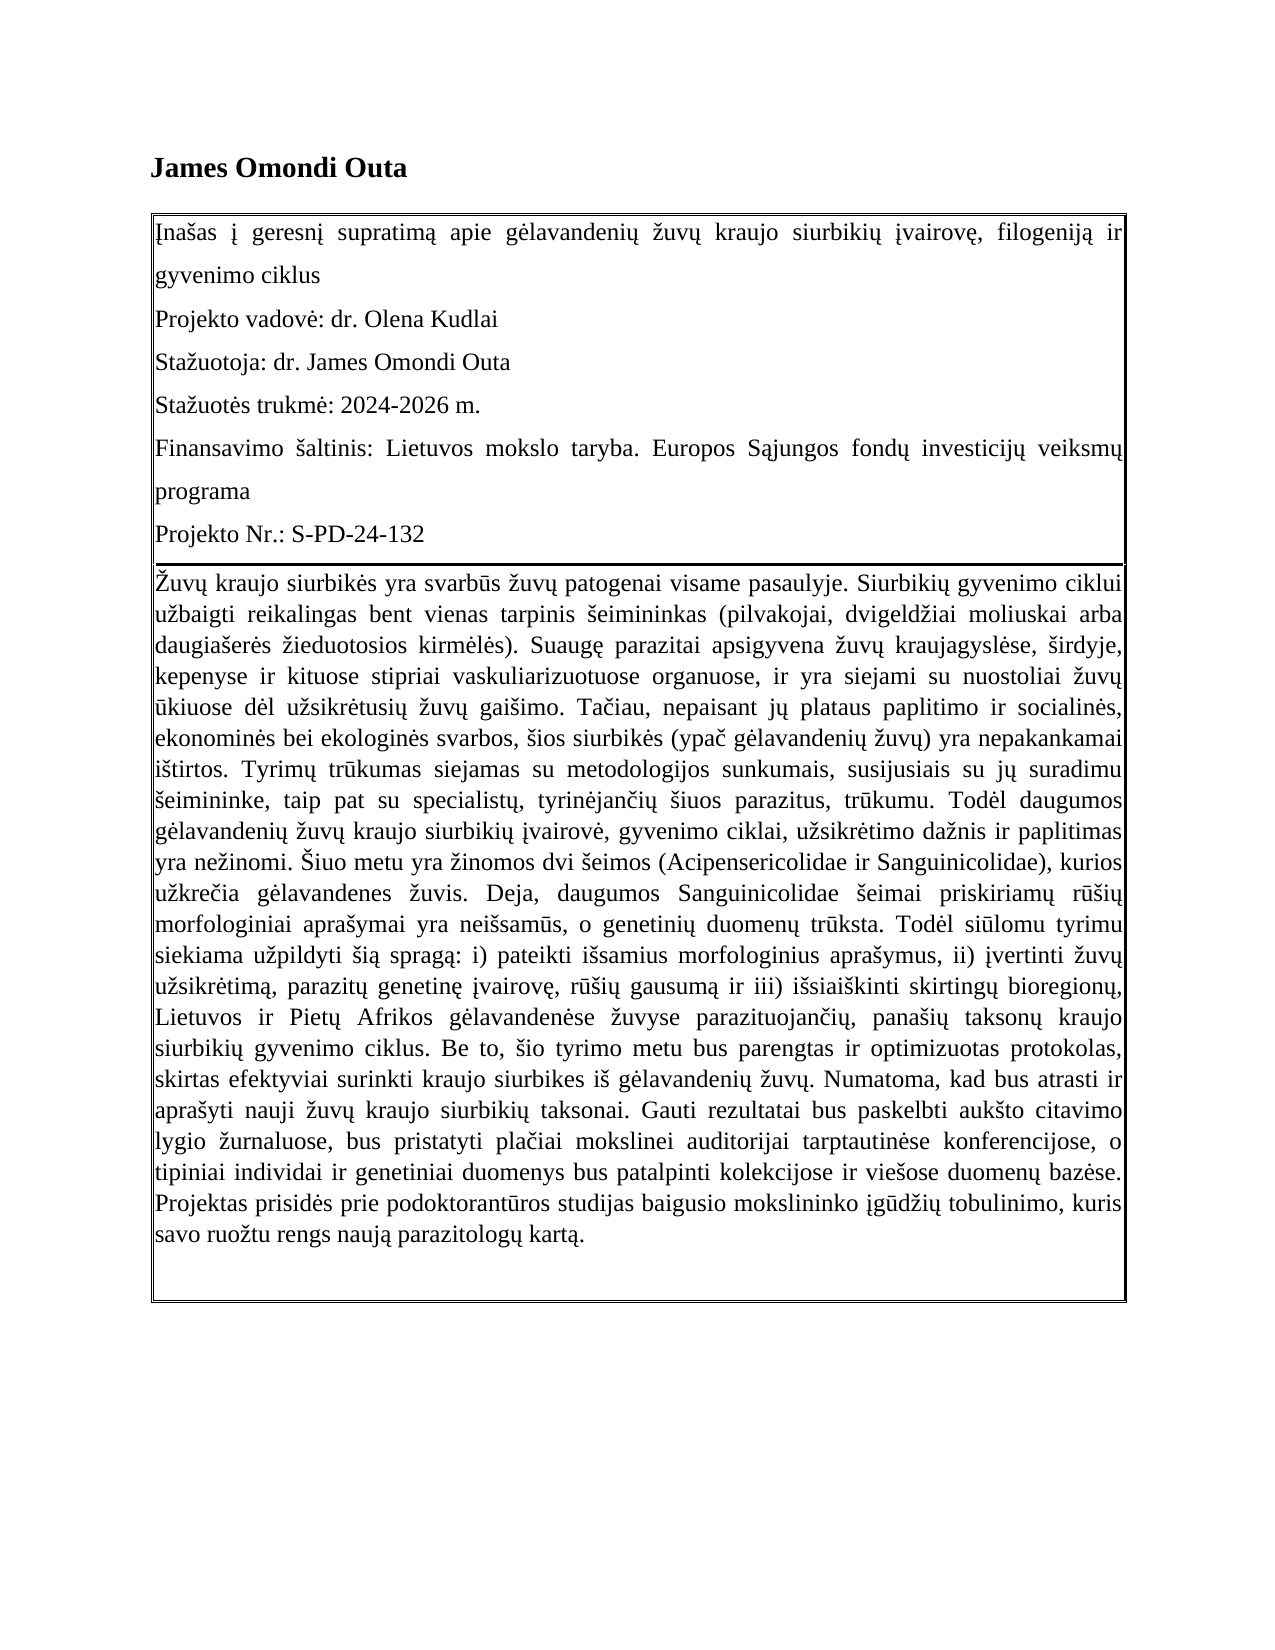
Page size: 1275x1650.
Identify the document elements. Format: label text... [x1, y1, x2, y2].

text James Omondi Outa [150, 150, 1125, 183]
table_header Įnašas į geresnį supratimą apie gėlavandenių žuvų kraujo siurbikių įvairovę, filogeniją ir gyvenimo ciklus Projekto vadovė: dr. Olena Kudlai Stažuotoja: dr. James Omondi Outa Stažuotės trukmė: 2024-2026 m. Finansavimo šaltinis: Lietuvos mokslo taryba. Europos Sąjungos fondų investicijų veiksmų programa Projekto Nr.: S-PD-24-132 [154, 216, 1124, 563]
table_cell Žuvų kraujo siurbikės yra svarbūs žuvų patogenai visame pasaulyje. Siurbikių gyvenimo ciklui užbaigti reikalingas bent vienas tarpinis šeimininkas (pilvakojai, dvigeldžiai moliuskai arba daugiašerės žieduotosios kirmėlės). Suaugę parazitai apsigyvena žuvų kraujagyslėse, širdyje, kepenyse ir kituose stipriai vaskuliarizuotuose organuose, ir yra siejami su nuostoliai žuvų ūkiuose dėl užsikrėtusių žuvų gaišimo. Tačiau, nepaisant jų plataus paplitimo ir socialinės, ekonominės bei ekologinės svarbos, šios siurbikės (ypač gėlavandenių žuvų) yra nepakankamai ištirtos. Tyrimų trūkumas siejamas su metodologijos sunkumais, susijusiais su jų suradimu šeimininke, taip pat su specialistų, tyrinėjančių šiuos parazitus, trūkumu. Todėl daugumos gėlavandenių žuvų kraujo siurbikių įvairovė, gyvenimo ciklai, užsikrėtimo dažnis ir paplitimas yra nežinomi. Šiuo metu yra žinomos dvi šeimos (Acipensericolidae ir Sanguinicolidae), kurios užkrečia gėlavandenes žuvis. Deja, daugumos Sanguinicolidae šeimai priskiriamų rūšių morfologiniai aprašymai yra neišsamūs, o genetinių duomenų trūksta. Todėl siūlomu tyrimu siekiama užpildyti šią spragą: i) pateikti išsamius morfologinius aprašymus, ii) įvertinti žuvų užsikrėtimą, parazitų genetinę įvairovę, rūšių gausumą ir iii) išsiaiškinti skirtingų bioregionų, Lietuvos ir Pietų Afrikos gėlavandenėse žuvyse parazituojančių, panašių taksonų kraujo siurbikių gyvenimo ciklus. Be to, šio tyrimo metu bus parengtas ir optimizuotas protokolas, skirtas efektyviai surinkti kraujo siurbikes iš gėlavandenių žuvų. Numatoma, kad bus atrasti ir aprašyti nauji žuvų kraujo siurbikių taksonai. Gauti rezultatai bus paskelbti aukšto citavimo lygio žurnaluose, bus pristatyti plačiai mokslinei auditorijai tarptautinėse konferencijose, o tipiniai individai ir genetiniai duomenys bus patalpinti kolekcijose ir viešose duomenų bazėse. Projektas prisidės prie podoktorantūros studijas baigusio mokslininko įgūdžių tobulinimo, kuris savo ruožtu rengs naują parazitologų kartą. [152, 563, 1126, 1300]
